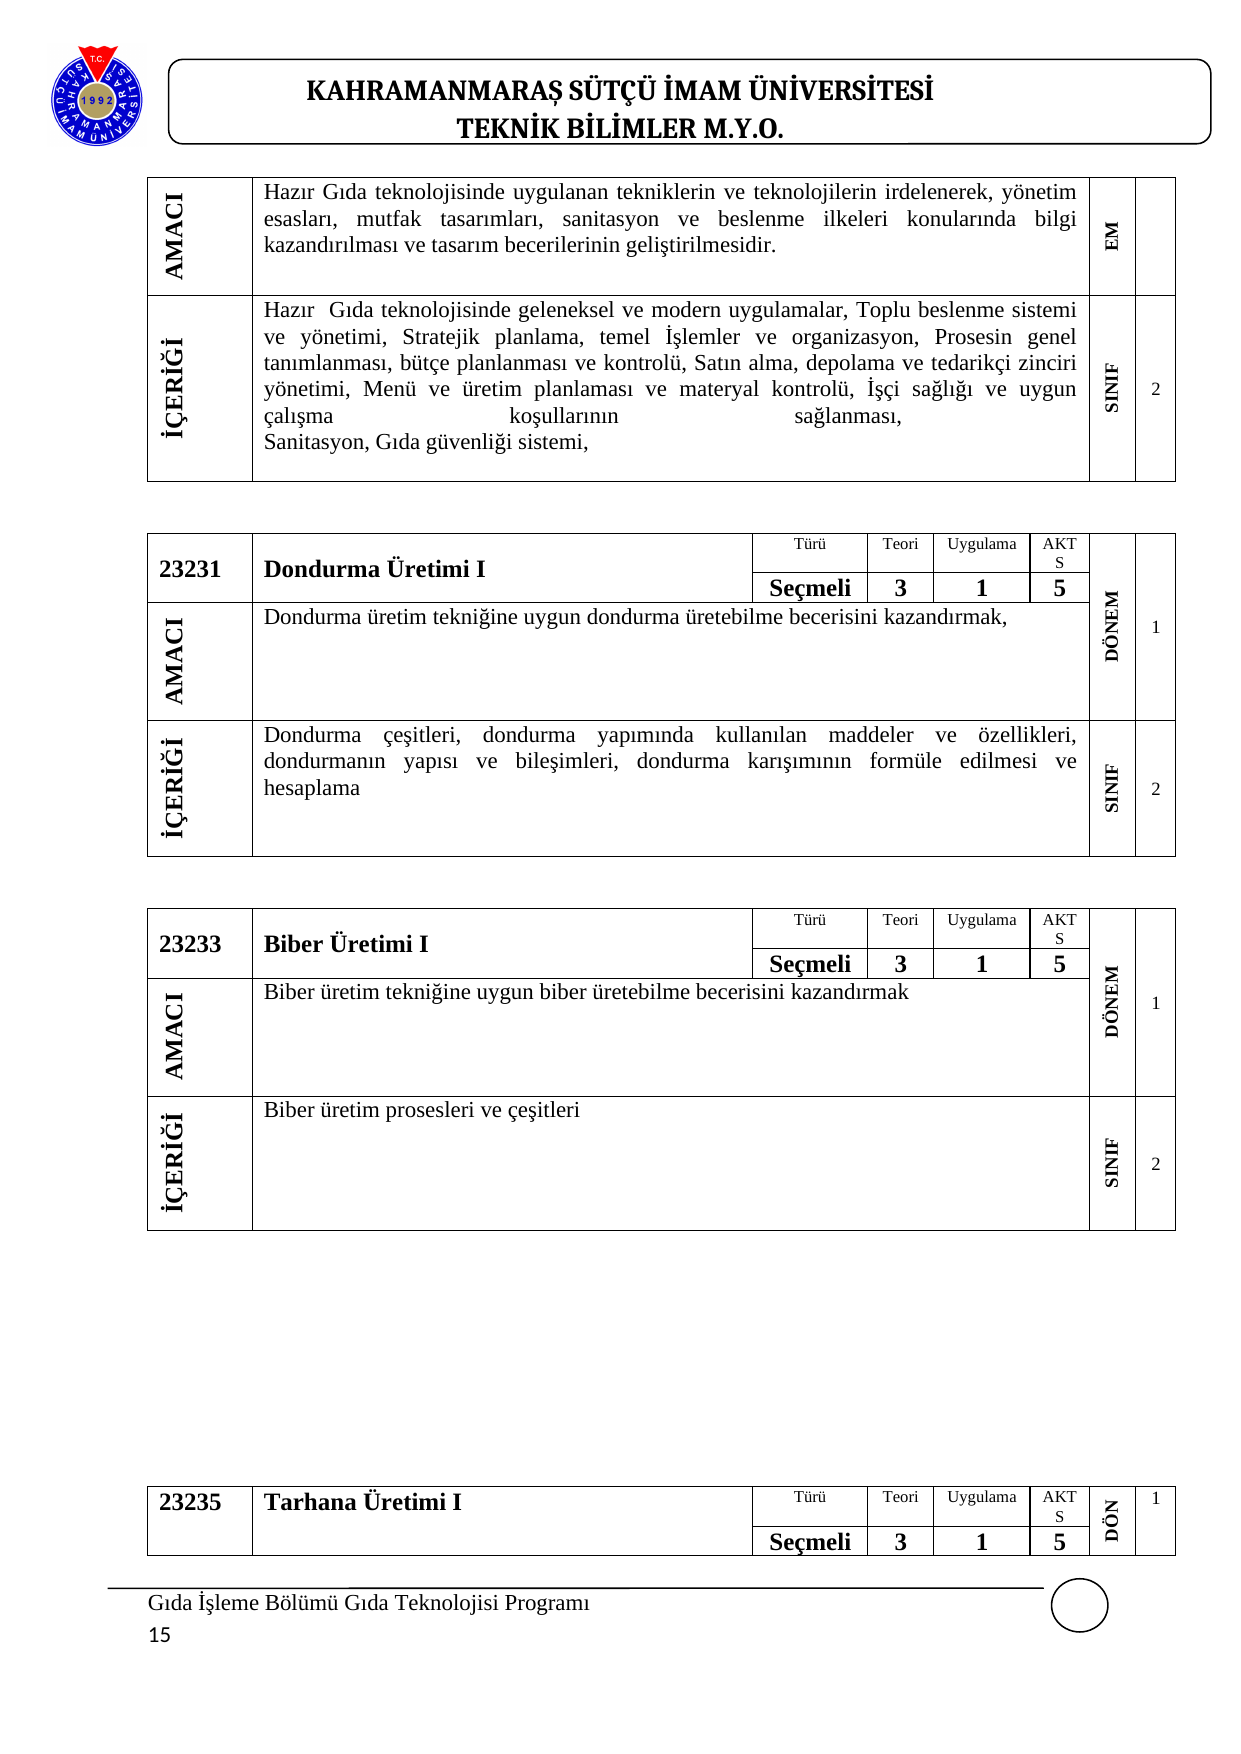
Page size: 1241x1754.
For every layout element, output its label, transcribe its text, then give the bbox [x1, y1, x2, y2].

table_header Türü [753, 909, 867, 948]
table_header 1 [1136, 1487, 1175, 1555]
table_cell SINIF [1090, 721, 1135, 856]
table_header Teori [868, 909, 933, 948]
table_cell İÇERİĞİ [148, 1097, 252, 1230]
table_header Türü [753, 1487, 867, 1526]
table_header AKTS [1031, 534, 1089, 572]
table_header AKTS [1031, 1487, 1089, 1526]
table_cell İÇERİĞİ [148, 296, 252, 481]
table_cell SINIF [1090, 296, 1135, 481]
table_header 1 [1136, 534, 1175, 720]
table_cell 3 [868, 1527, 933, 1555]
table_cell Seçmeli [753, 1527, 867, 1555]
table_header DÖNEM [1090, 1487, 1135, 1555]
table_header AKTS [1031, 909, 1089, 948]
table_header DÖNEM [1090, 909, 1135, 1096]
table_cell Dondurma çeşitleri, dondurma yapımında kullanılan maddeler ve özellikleri, dondurmanın yapısı ve bileşimleri, dondurma karışımının formüle edilmesi ve hesaplama [253, 721, 1089, 856]
table_header 1 [1136, 909, 1175, 1096]
table_cell SINIF [1090, 1097, 1135, 1230]
table_cell Hazır Gıda teknolojisinde uygulanan tekniklerin ve teknolojilerin irdelenerek, yönetim esasları, mutfak tasarımları, sanitasyon ve beslenme ilkeleri konularında bilgi kazandırılması ve tasarım becerilerinin geliştirilmesidir. [253, 178, 1089, 295]
table_cell İÇERİĞİ [148, 721, 252, 856]
table_cell 3 [868, 949, 933, 977]
table_cell 2 [1136, 721, 1175, 856]
table_cell Biber üretim prosesleri ve çeşitleri [253, 1097, 1089, 1230]
table_header 23233 [148, 909, 252, 977]
table_header DÖNEM [1090, 534, 1135, 720]
table_header Dondurma Üretimi I [253, 534, 752, 602]
table_cell 1 [934, 1527, 1029, 1555]
picture [46, 43, 148, 147]
table_cell 2 [1136, 1097, 1175, 1230]
table_cell 5 [1031, 949, 1089, 977]
table_cell 5 [1031, 573, 1089, 602]
table_header Türü [753, 534, 867, 572]
table_cell AMACI [148, 603, 252, 720]
table_cell Seçmeli [753, 949, 867, 977]
table_cell AMACI [148, 178, 252, 295]
table_cell Biber üretim tekniğine uygun biber üretebilme becerisini kazandırmak [253, 979, 1089, 1096]
table_cell Hazır Gıda teknolojisinde geleneksel ve modern uygulamalar, Toplu beslenme sistemi ve yönetimi, Stratejik planlama, temel İşlemler ve organizasyon, Prosesin genel tanımlanması, bütçe planlanması ve kontrolü, Satın alma, depolama ve tedarikçi zinciri yönetimi, Menü ve üretim planlaması ve materyal kontrolü, İşçi sağlığı ve uygun çalışma koşullarının sağlanması, Sanitasyon, Gıda güvenliği sistemi, [253, 296, 1089, 481]
table_cell 2 [1136, 296, 1175, 481]
table_header Teori [868, 534, 933, 572]
table_header 23231 [148, 534, 252, 602]
table_header Uygulama [934, 909, 1029, 948]
table_header Biber Üretimi I [253, 909, 752, 977]
table_header Uygulama [934, 534, 1029, 572]
table_cell 1 [934, 573, 1029, 602]
table_header Teori [868, 1487, 933, 1526]
table_header 23235 [148, 1487, 252, 1555]
table_cell Dondurma üretim tekniğine uygun dondurma üretebilme becerisini kazandırmak, [253, 603, 1089, 720]
table_cell 3 [868, 573, 933, 602]
table_cell AMACI [148, 979, 252, 1096]
table_header Uygulama [934, 1487, 1029, 1526]
table_cell 5 [1031, 1527, 1089, 1555]
table_cell 1 [934, 949, 1029, 977]
table_header Tarhana Üretimi I [253, 1487, 752, 1555]
table_cell Seçmeli [753, 573, 867, 602]
